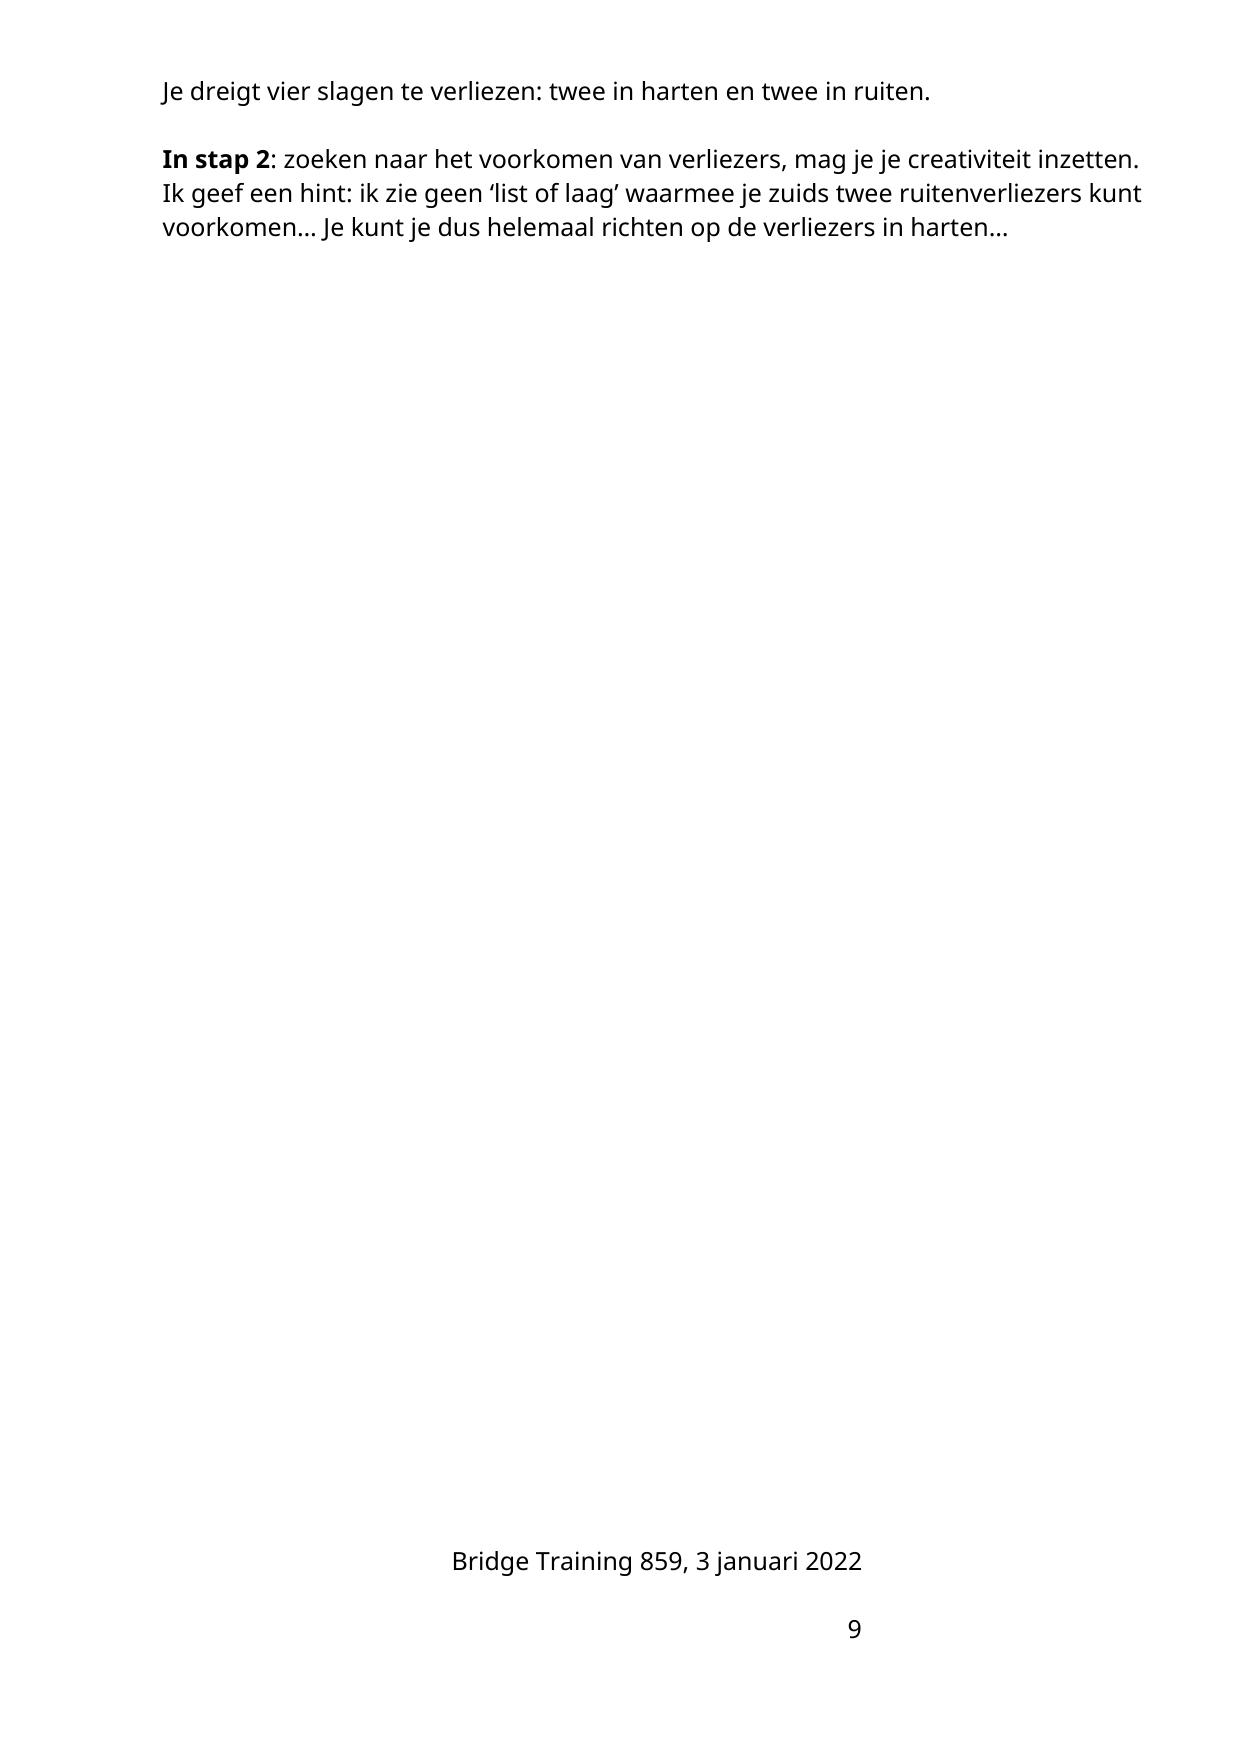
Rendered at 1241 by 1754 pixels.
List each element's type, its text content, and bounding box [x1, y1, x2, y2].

text Je dreigt vier slagen te verliezen: twee in harten en twee in ruiten. [89, 74, 1152, 108]
text In stap 2: zoeken naar het voorkomen van verliezers, mag je je creativiteit inzetten. Ik geef een hint: ik zie geen ‘list of laag’ waarmee je zuids twee ruitenverliezers kunt voorkomen… Je kunt je dus helemaal richten op de verliezers in harten… [162, 142, 1152, 244]
